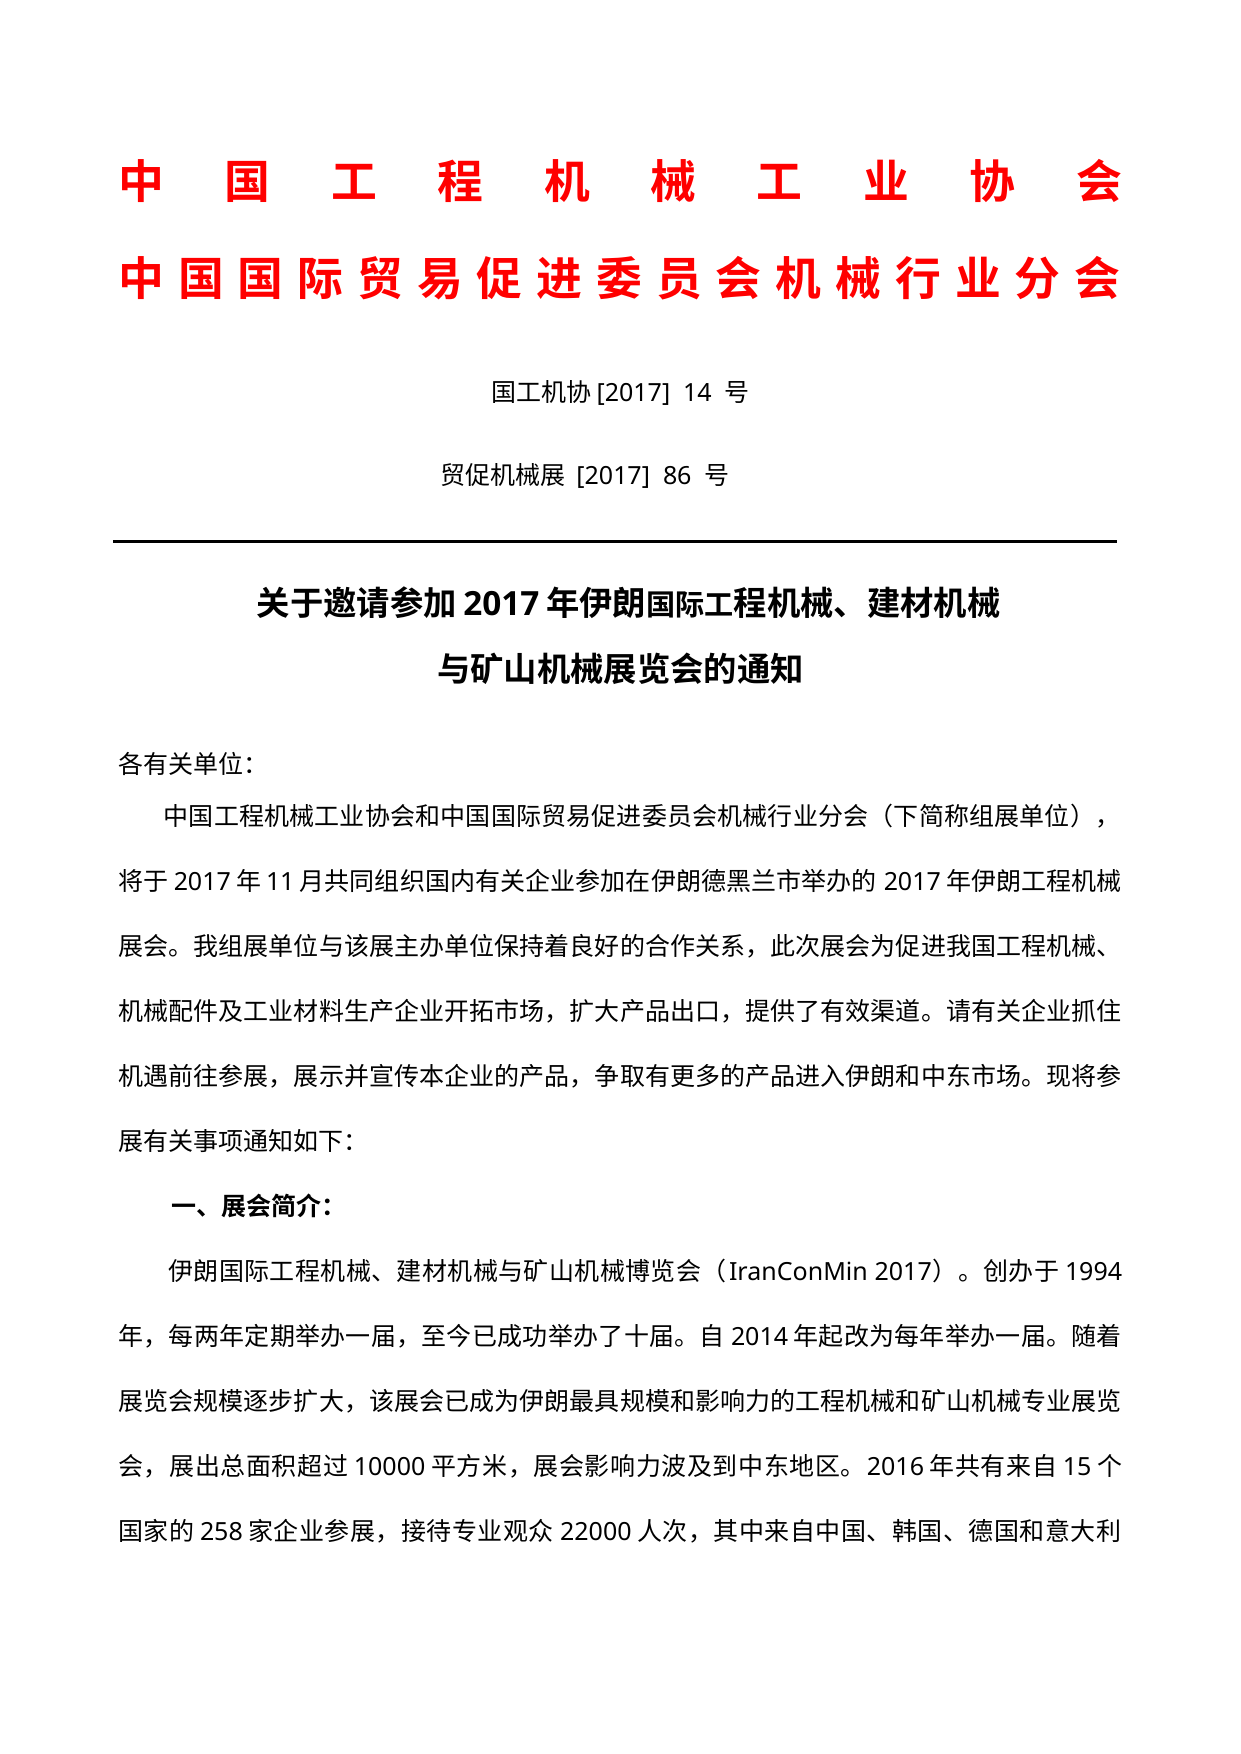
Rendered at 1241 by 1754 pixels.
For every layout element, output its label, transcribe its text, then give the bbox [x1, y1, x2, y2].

text 与矿山机械展览会的通知 [118, 634, 1122, 699]
text 中国国际贸易促进委员会机械行业分会 [118, 227, 1122, 324]
text 中国工程机械工业协会和中国国际贸易促进委员会机械行业分会（下简称组展单位），将于2017年11月共同组织国内有关企业参加在伊朗德黑兰市举办的2017年伊朗工程机械展会。我组展单位与该展主办单位保持着良好的合作关系，此次展会为促进我国工程机械、机械配件及工业材料生产企业开拓市场，扩大产品出口，提供了有效渠道。请有关企业抓住机遇前往参展，展示并宣传本企业的产品，争取有更多的产品进入伊朗和中东市场。现将参展有关事项通知如下： [118, 782, 1122, 1172]
text 中国工程机械工业协会 [118, 129, 1122, 227]
text 关于邀请参加2017年伊朗国际工程机械、建材机械 [118, 569, 1122, 634]
text 国工机协 [2017] 14 号 [118, 358, 1122, 423]
text 各有关单位： [118, 741, 1122, 782]
text 一、展会简介： [118, 1172, 1122, 1237]
text 贸促机械展 [2017] 86 号 [140, 441, 1122, 506]
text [118, 1237, 1122, 1562]
